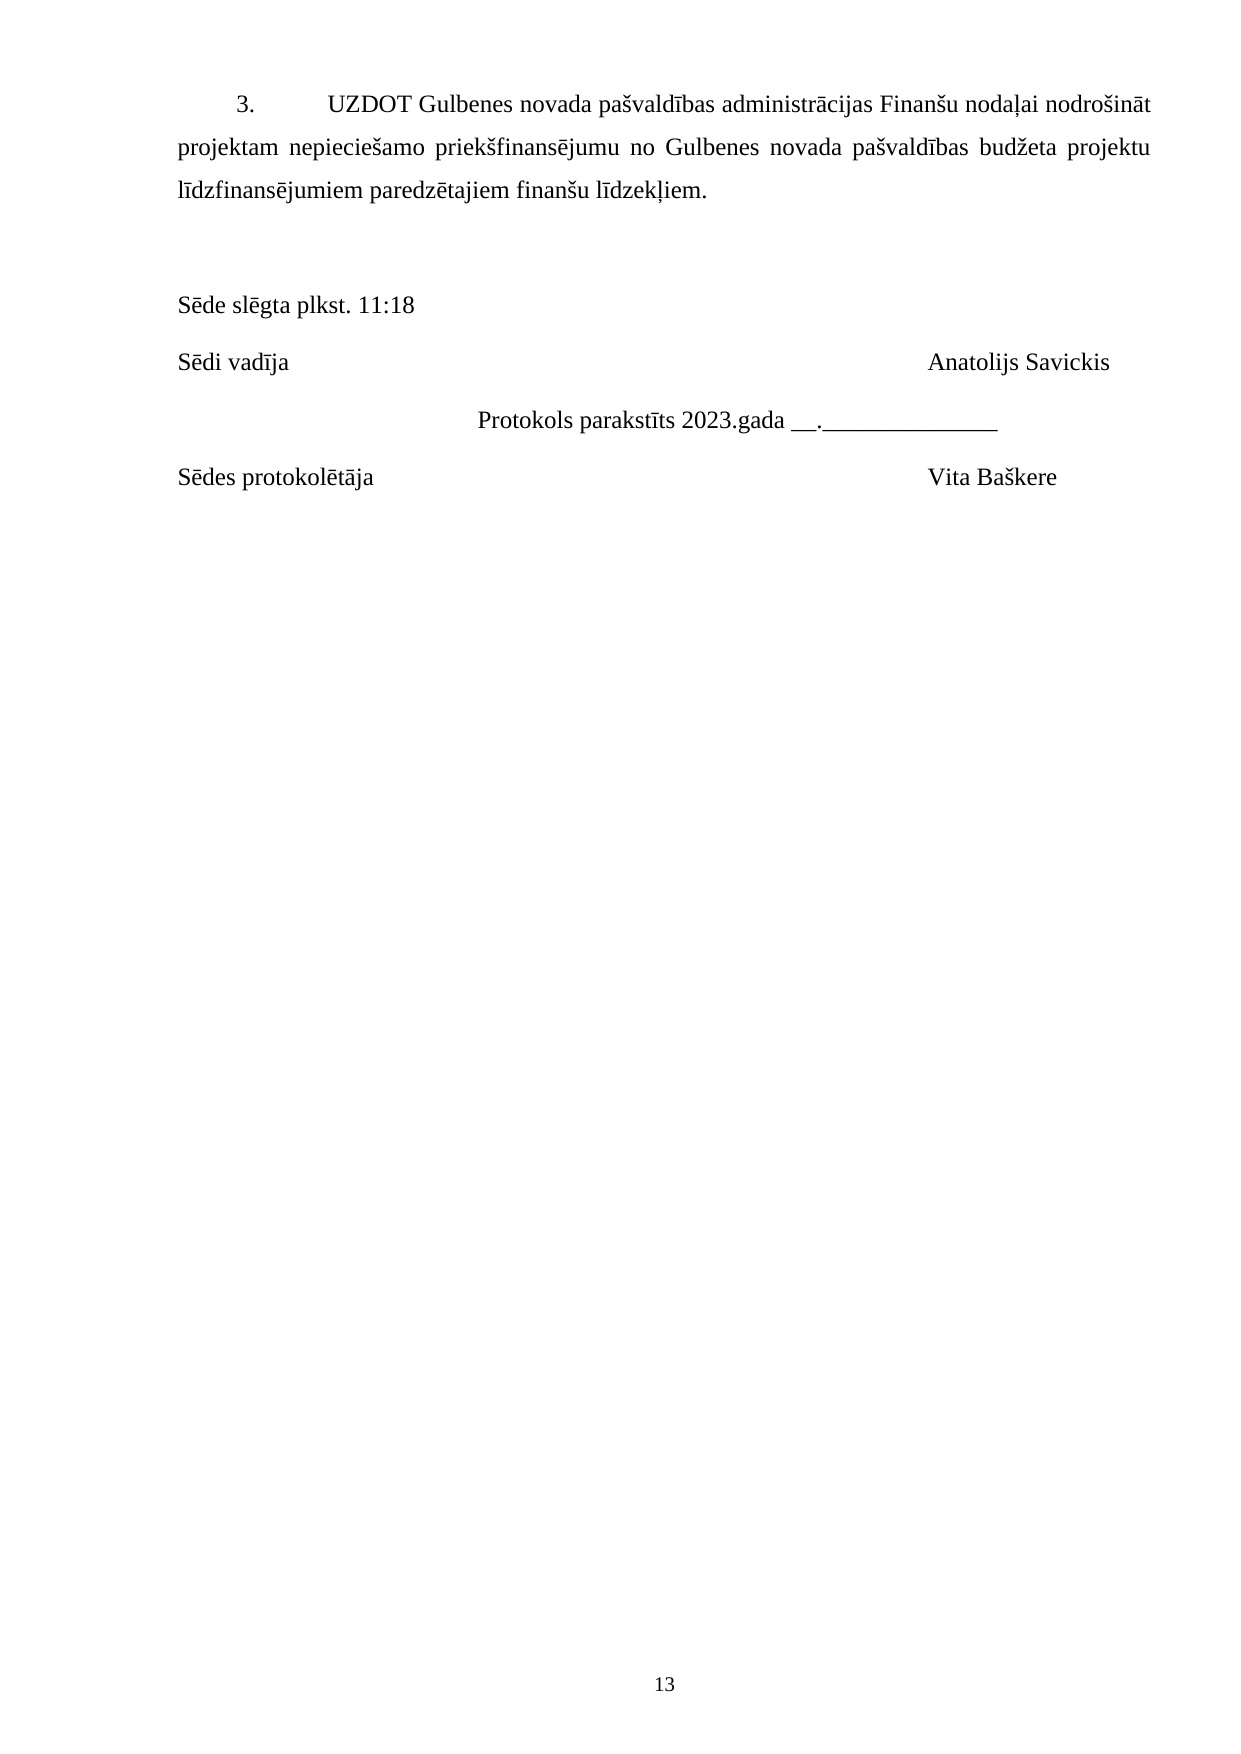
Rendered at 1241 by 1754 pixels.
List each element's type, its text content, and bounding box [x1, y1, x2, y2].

text Sēdi vadīja Anatolijs Savickis [177, 347, 1152, 376]
text Protokols parakstīts 2023.gada __.______________ [402, 405, 1152, 434]
text Sēde slēgta plkst. 11:18 [177, 290, 1152, 319]
list UZDOT Gulbenes novada pašvaldības administrācijas Finanšu nodaļai nodrošināt projektam nepieciešamo priekšfinansējumu no Gulbenes novada pašvaldības budžeta projektu līdzfinansējumiem paredzētajiem finanšu līdzekļiem. [177, 89, 1152, 204]
text Sēdes protokolētāja Vita Baškere [177, 462, 1152, 520]
